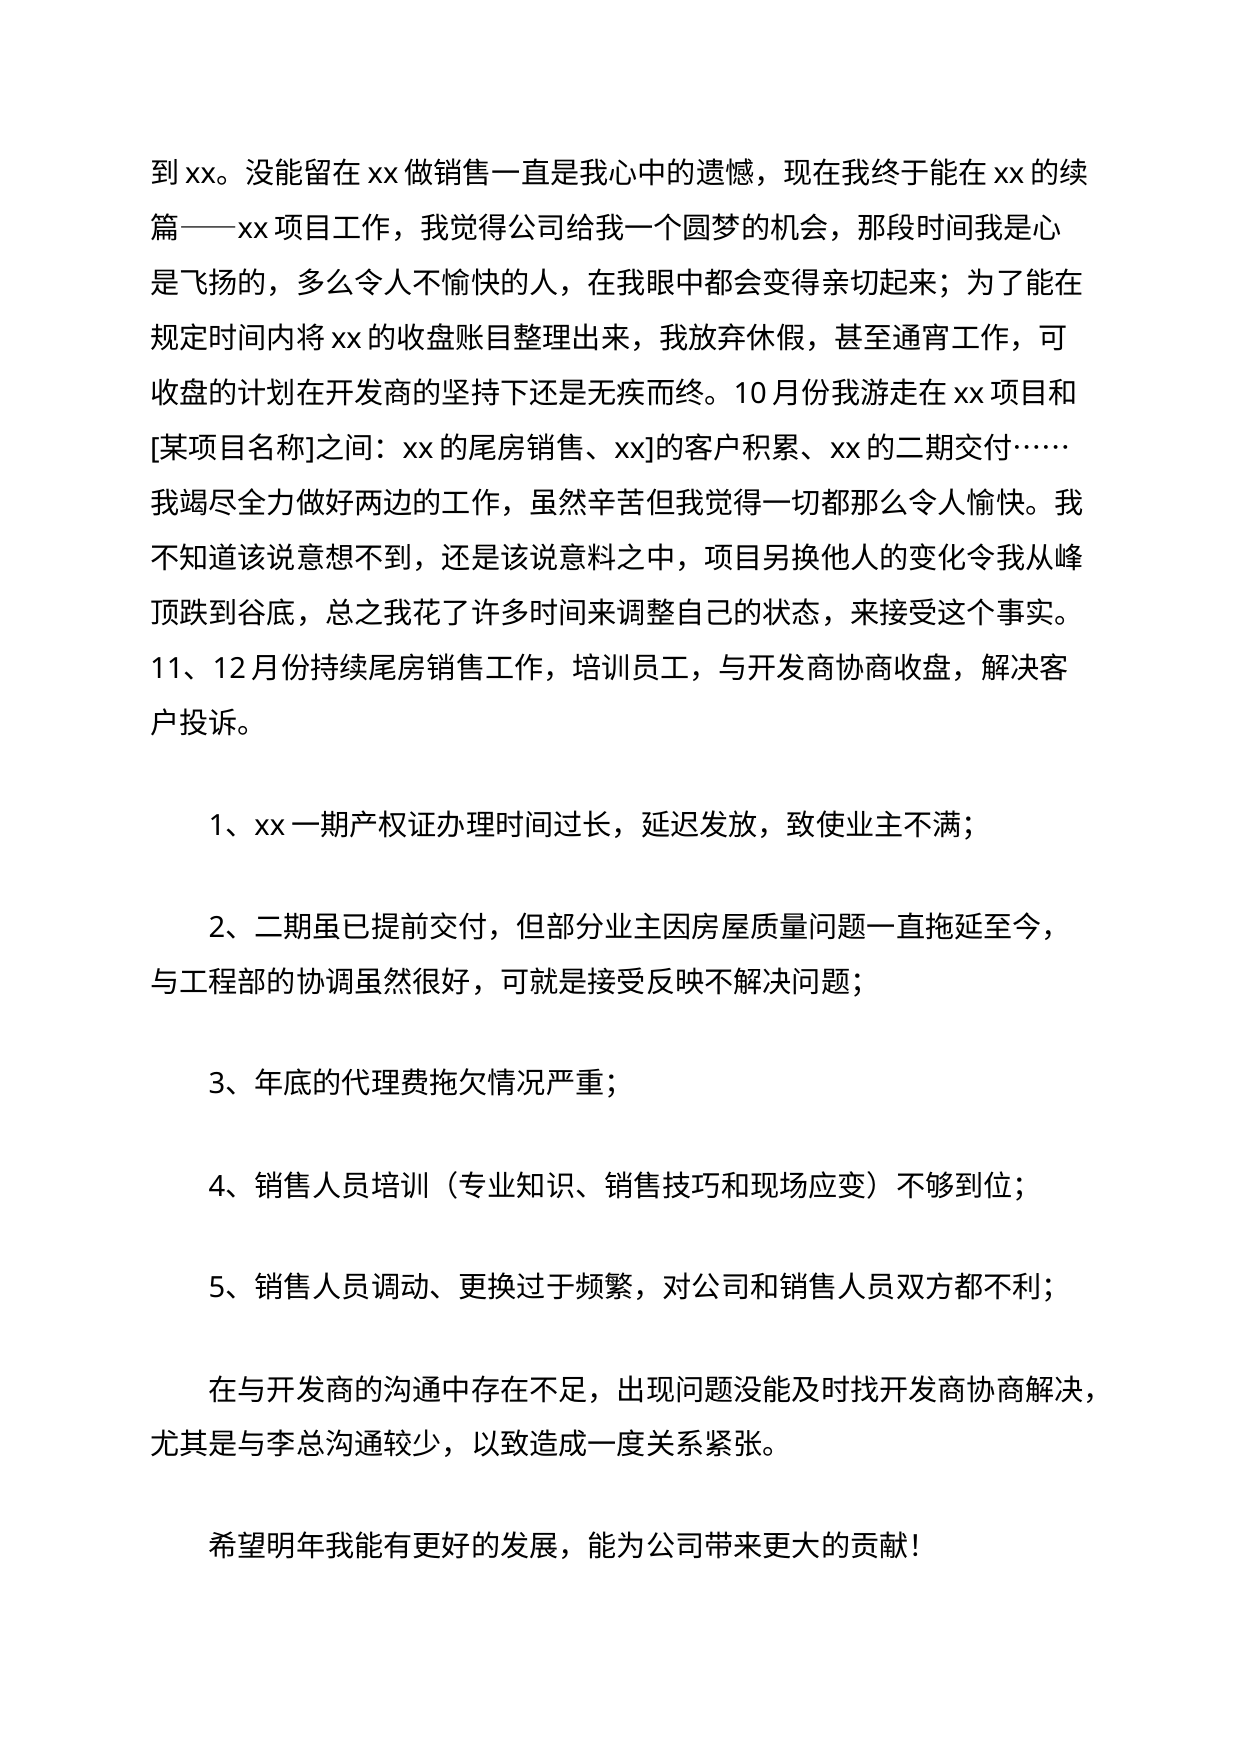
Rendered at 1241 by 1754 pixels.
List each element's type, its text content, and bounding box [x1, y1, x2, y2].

text 在与开发商的沟通中存在不足，出现问题没能及时找开发商协商解决，尤其是与李总沟通较少，以致造成一度关系紧张。 [150, 1366, 1090, 1463]
text 2、二期虽已提前交付，但部分业主因房屋质量问题一直拖延至今，与工程部的协调虽然很好，可就是接受反映不解决问题； [150, 903, 1090, 1001]
text 5、销售人员调动、更换过于频繁，对公司和销售人员双方都不利； [150, 1264, 1090, 1306]
text 希望明年我能有更好的发展，能为公司带来更大的贡献！ [150, 1523, 1090, 1565]
text 4、销售人员培训（专业知识、销售技巧和现场应变）不够到位； [150, 1162, 1090, 1204]
text 1、xx一期产权证办理时间过长，延迟发放，致使业主不满； [150, 801, 1090, 844]
text 3、年底的代理费拖欠情况严重； [150, 1060, 1090, 1102]
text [150, 150, 1090, 742]
